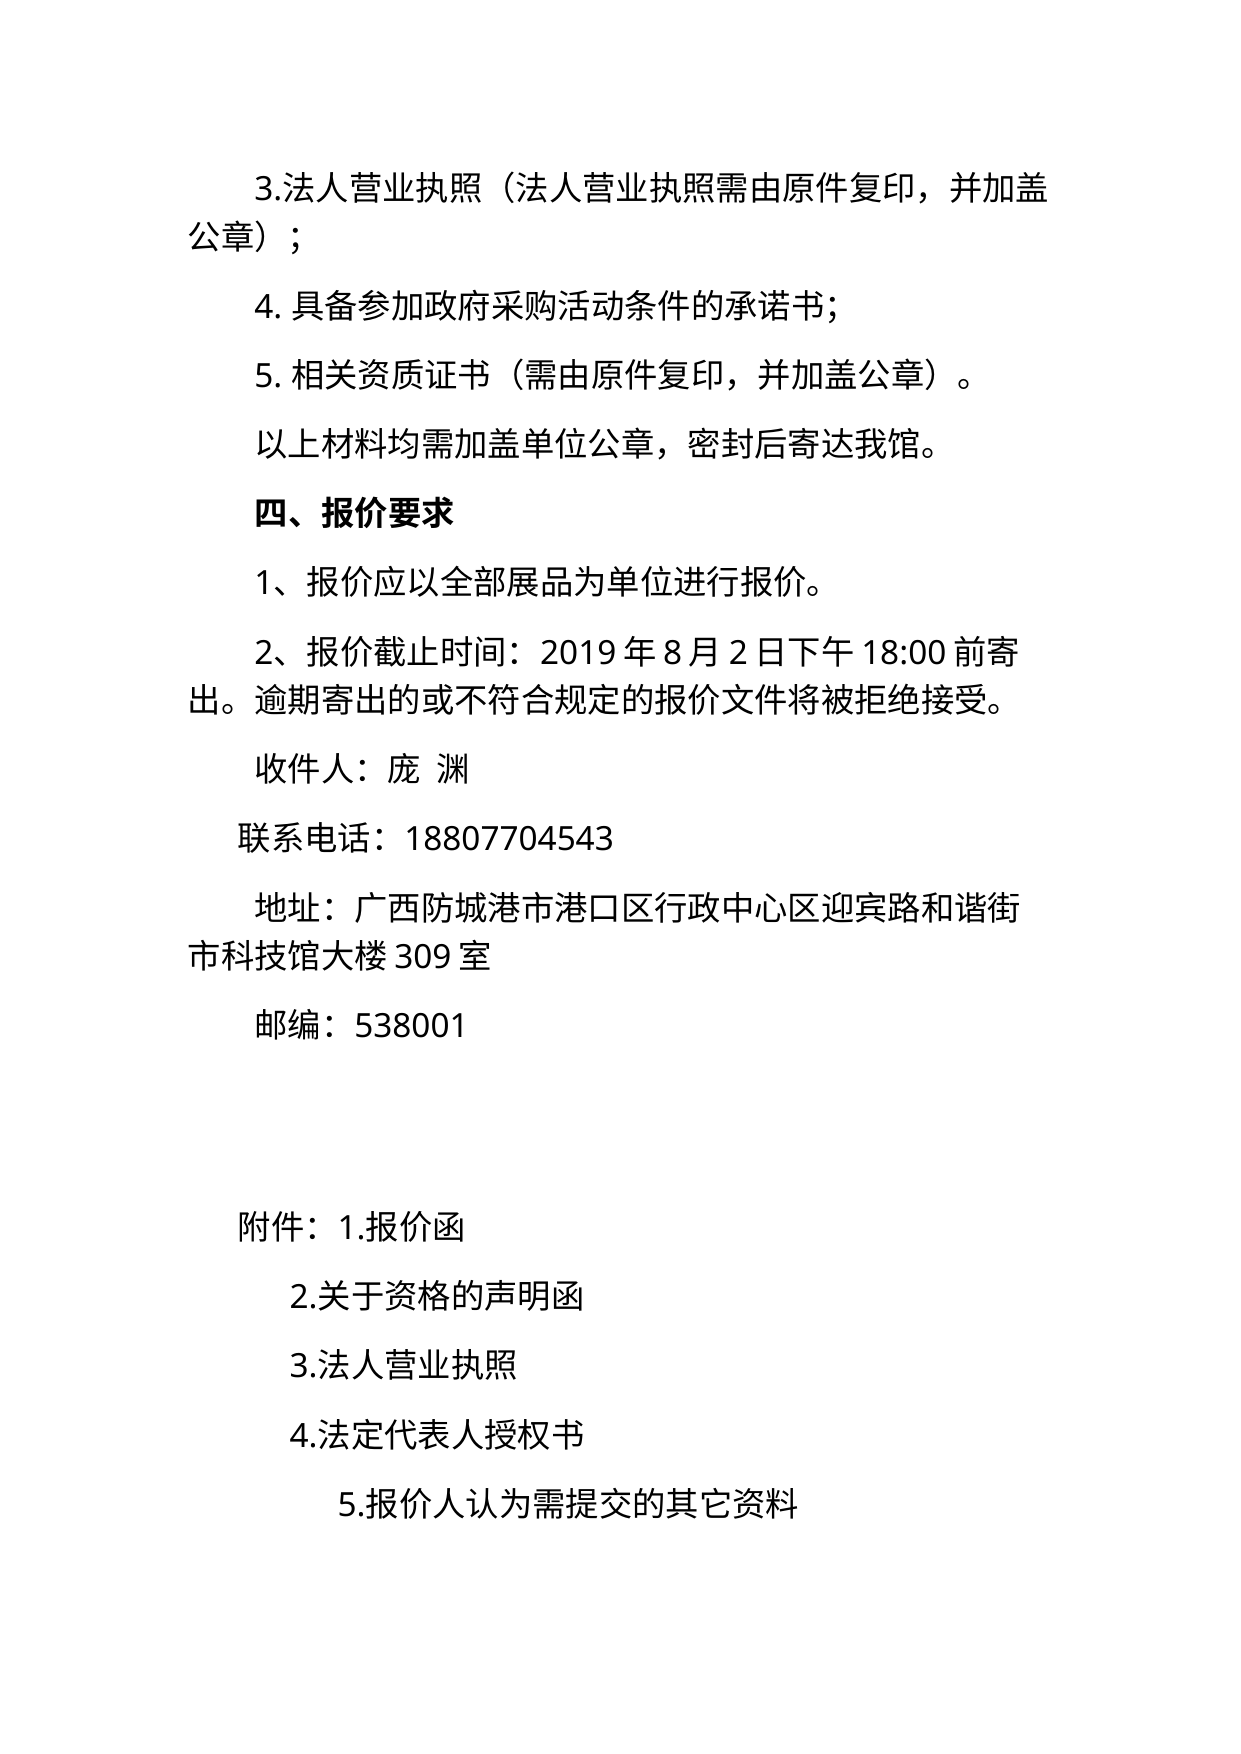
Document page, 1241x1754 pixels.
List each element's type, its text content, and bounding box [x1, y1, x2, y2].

text 邮编：538001 [187, 999, 1053, 1047]
text 以上材料均需加盖单位公章，密封后寄达我馆。 [187, 418, 1053, 466]
text 4. 具备参加政府采购活动条件的承诺书； [187, 279, 1053, 328]
text 5. 相关资质证书（需由原件复印，并加盖公章）。 [187, 349, 1053, 397]
text 1、报价应以全部展品为单位进行报价。 [187, 556, 1053, 604]
text 地址：广西防城港市港口区行政中心区迎宾路和谐街市科技馆大楼309室 [187, 881, 1053, 978]
text 4.法定代表人授权书 [187, 1408, 1053, 1457]
text 2、报价截止时间：2019年8月2日下午18:00前寄出。逾期寄出的或不符合规定的报价文件将被拒绝接受。 [187, 625, 1053, 722]
text 联系电话：18807704543 [187, 812, 1053, 860]
text 2.关于资格的声明函 [187, 1270, 1053, 1318]
text 3.法人营业执照 [187, 1339, 1053, 1387]
text 3.法人营业执照（法人营业执照需由原件复印，并加盖公章）； [187, 162, 1053, 259]
text 收件人：庞 渊 [187, 743, 1053, 791]
text 附件：1.报价函 [187, 1201, 1053, 1249]
text 四、报价要求 [187, 487, 1053, 535]
text 5.报价人认为需提交的其它资料 [187, 1478, 1053, 1526]
